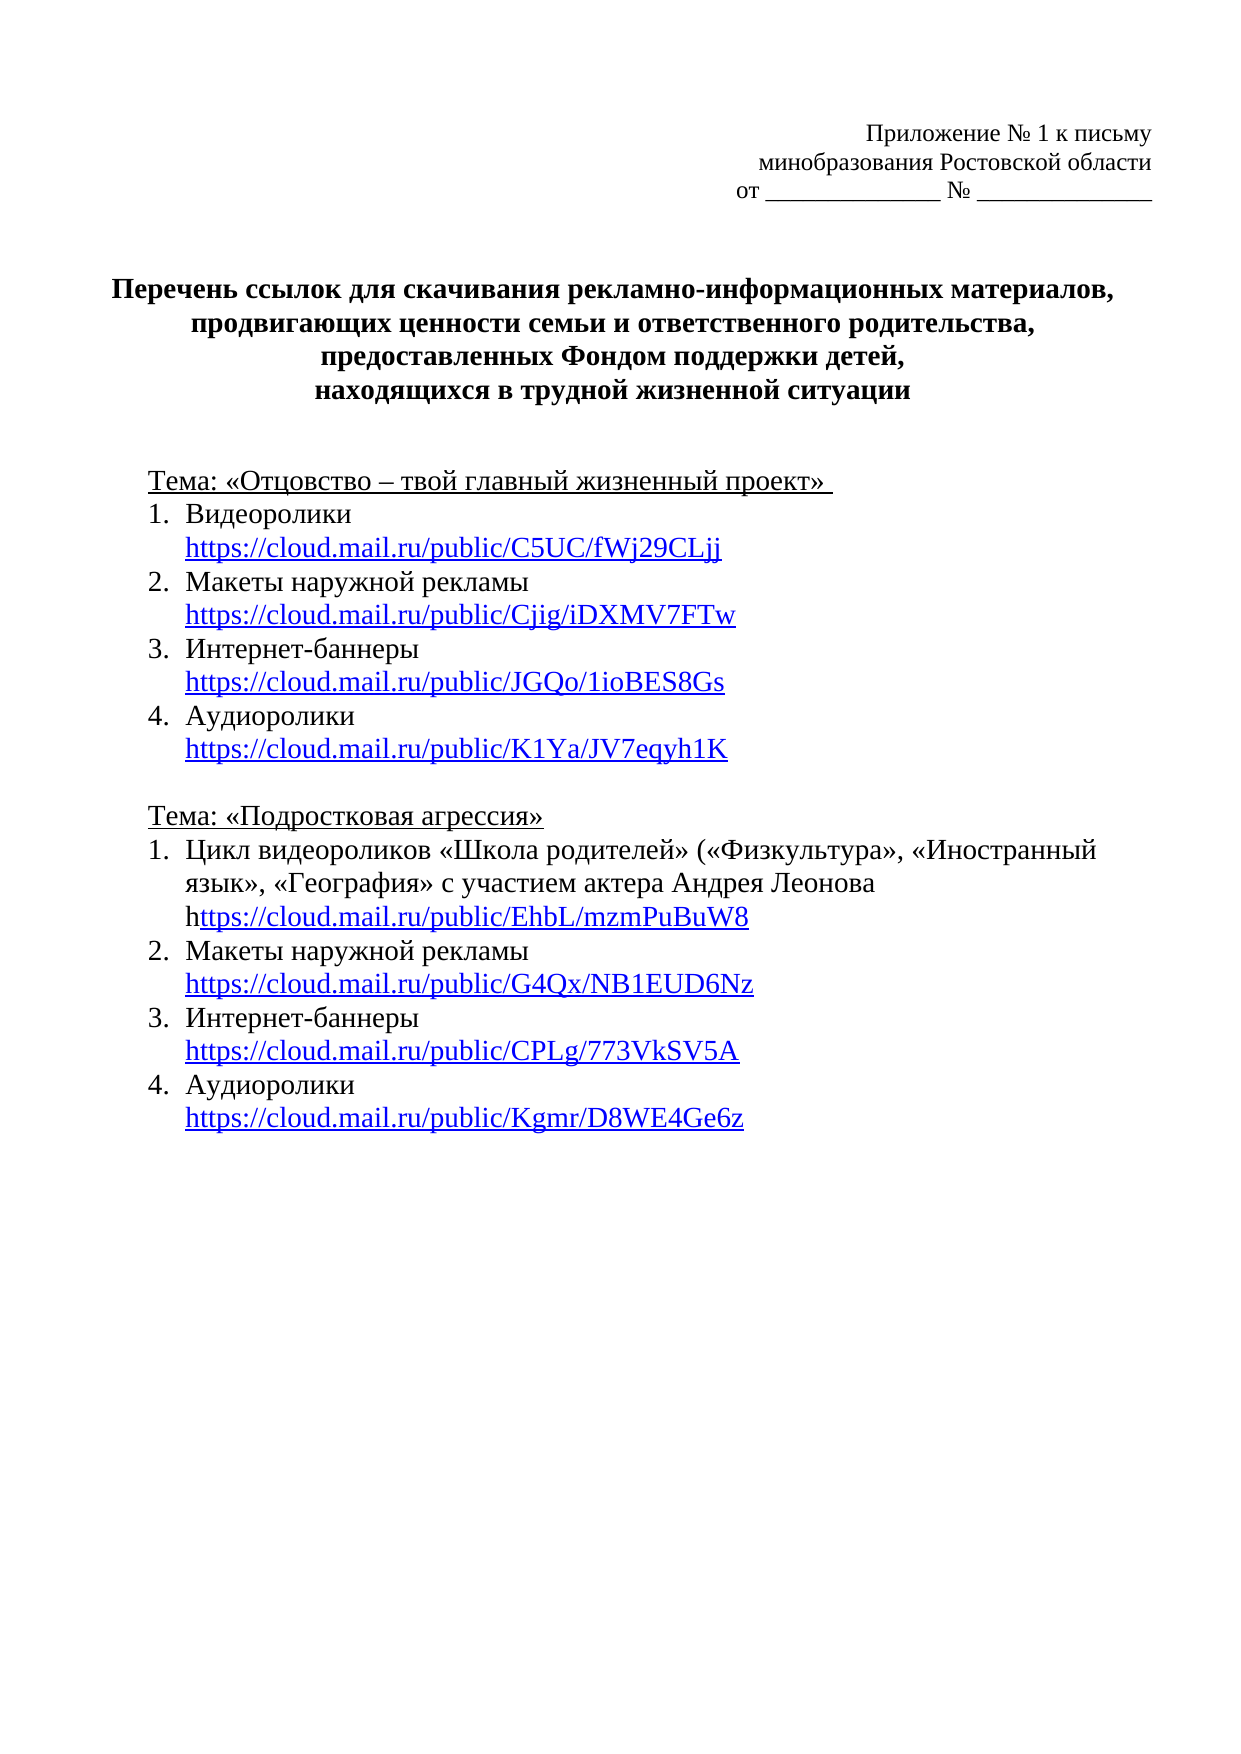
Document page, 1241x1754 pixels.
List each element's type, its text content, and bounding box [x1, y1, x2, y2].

list https://cloud.mail.ru/public/JGQo/1ioBES8Gs [148, 664, 1152, 698]
text минобразования Ростовской области [74, 147, 1152, 176]
list https://cloud.mail.ru/public/Kgmr/D8WE4Ge6z [148, 1100, 1152, 1134]
list Макеты наружной рекламы [148, 564, 1152, 597]
list https://cloud.mail.ru/public/EhbL/mzmPuBuW8 [148, 899, 1152, 933]
text находящихся в трудной жизненной ситуации [74, 372, 1152, 406]
list https://cloud.mail.ru/public/CPLg/773VkSV5A [148, 1033, 1152, 1067]
list Аудиоролики [148, 698, 1152, 731]
text Перечень ссылок для скачивания рекламно-информационных материалов, продвигающих ценности семьи и ответственного родительства, предоставленных Фондом поддержки детей, [74, 271, 1152, 372]
list Тема: «Подростковая агрессия» [148, 798, 1152, 832]
text Приложение № 1 к письму [74, 118, 1152, 147]
list Видеоролики [148, 497, 1152, 530]
list https://cloud.mail.ru/public/Cjig/iDXMV7FTw [148, 597, 1152, 631]
list Интернет-баннеры [148, 631, 1152, 664]
list Цикл видеороликов «Школа родителей» («Физкультура», «Иностранный язык», «География» с участием актера Андрея Леонова [148, 832, 1152, 899]
list https://cloud.mail.ru/public/G4Qx/NB1EUD6Nz [148, 966, 1152, 1000]
text от ______________ № ______________ [74, 176, 1152, 204]
list Аудиоролики [148, 1067, 1152, 1100]
list Макеты наружной рекламы [148, 933, 1152, 966]
list Интернет-баннеры [148, 1000, 1152, 1033]
list https://cloud.mail.ru/public/C5UC/fWj29CLjj [148, 530, 1152, 564]
list Тема: «Отцовство – твой главный жизненный проект» [74, 463, 1152, 497]
list https://cloud.mail.ru/public/K1Ya/JV7eqyh1K [148, 731, 1152, 765]
